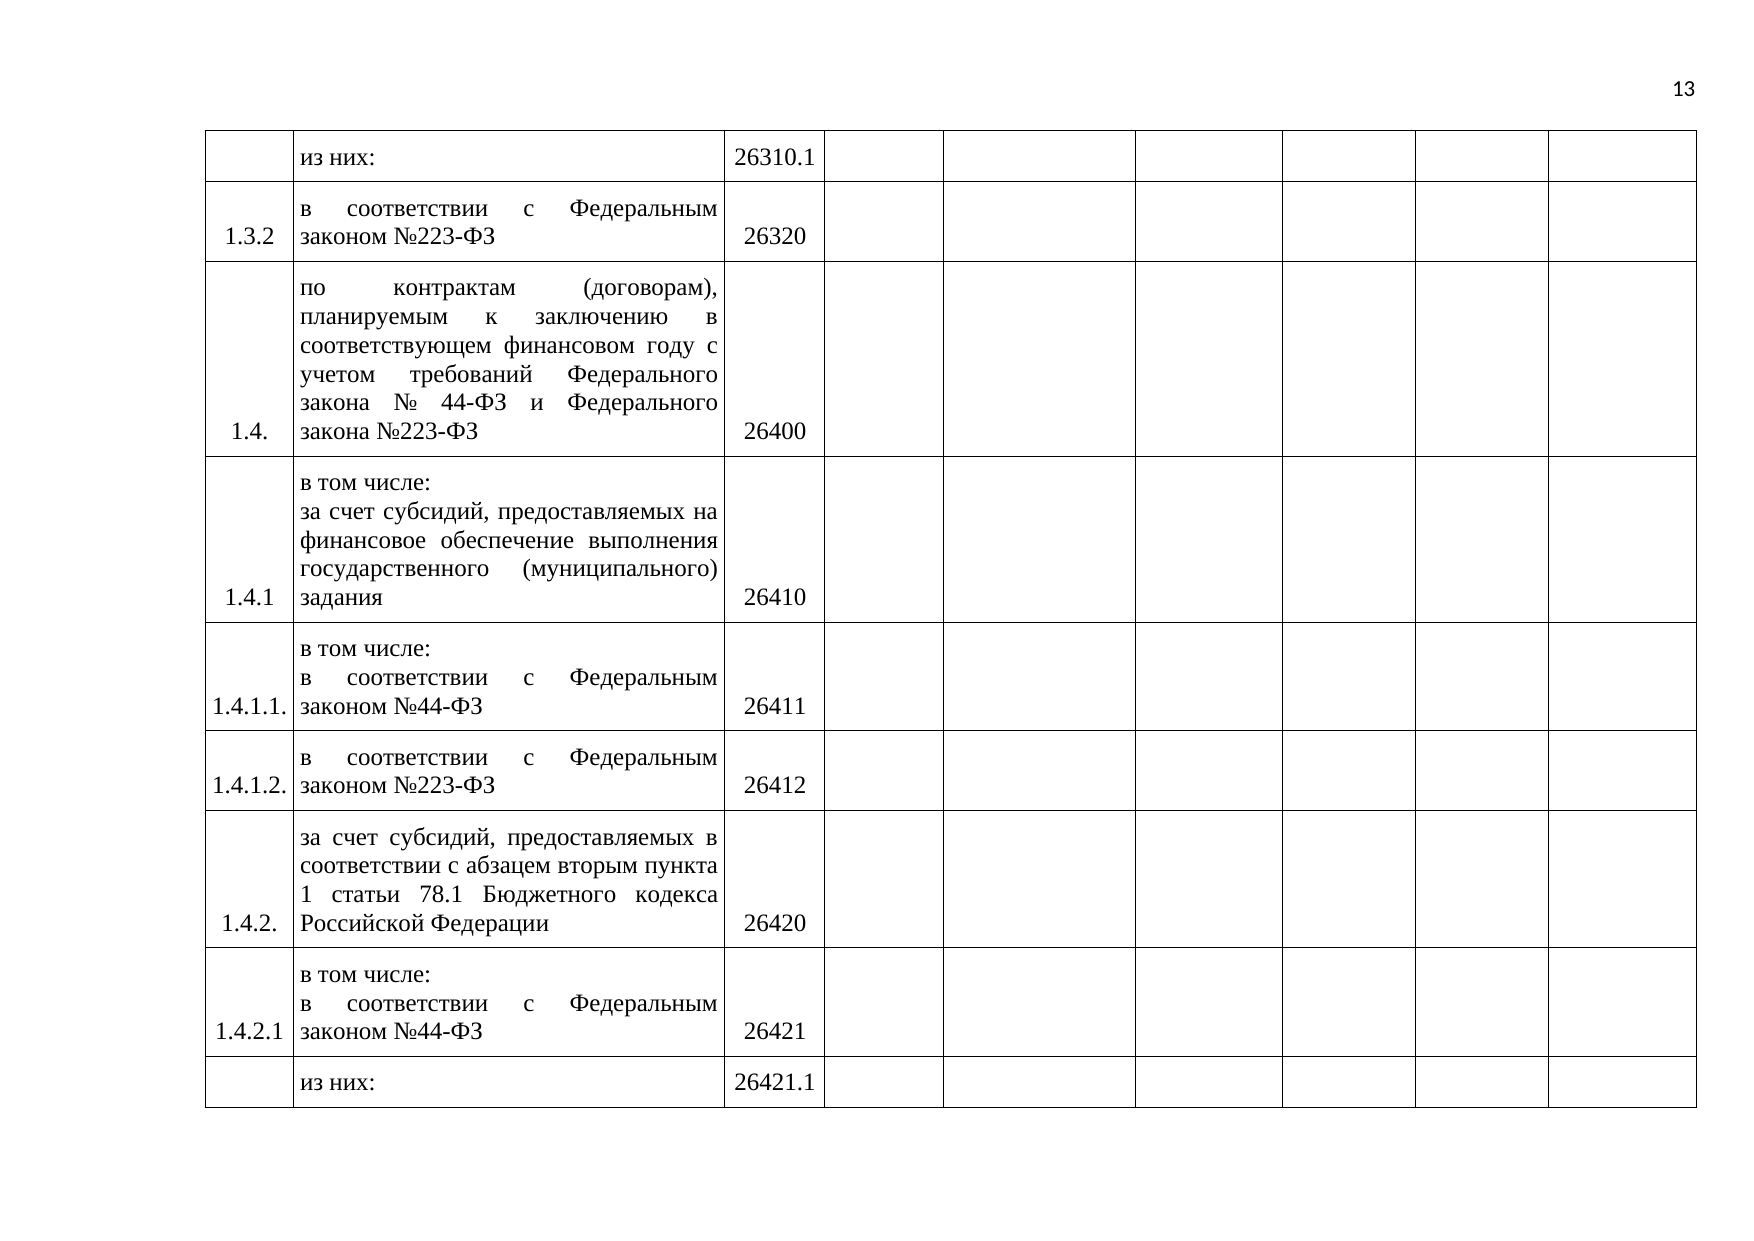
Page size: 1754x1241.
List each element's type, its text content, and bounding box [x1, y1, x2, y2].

table_cell [1416, 131, 1548, 181]
table_cell [944, 1057, 1135, 1107]
table_cell 1.4.1.1. [206, 623, 293, 730]
table_cell [1136, 811, 1282, 947]
table_cell [1416, 182, 1548, 261]
table_cell [944, 948, 1135, 1056]
table_cell [1549, 182, 1696, 261]
table_cell [1549, 131, 1696, 181]
table_cell [944, 131, 1135, 181]
table_cell [1549, 262, 1696, 456]
table_cell [206, 1057, 293, 1107]
table_cell [1136, 948, 1282, 1056]
table_cell 1.3.2 [206, 182, 293, 261]
table_cell [825, 457, 943, 622]
table_cell 26420 [725, 811, 824, 947]
table_cell [1283, 262, 1415, 456]
table_cell [1416, 811, 1548, 947]
table_cell [825, 1057, 943, 1107]
table_cell [825, 131, 943, 181]
table_cell [1416, 948, 1548, 1056]
table_cell [1136, 457, 1282, 622]
table_cell [1549, 623, 1696, 730]
table_cell 1.4.2. [206, 811, 293, 947]
table_cell из них: [294, 1057, 724, 1107]
table_cell [1136, 731, 1282, 810]
table_cell [825, 948, 943, 1056]
table_cell 26411 [725, 623, 824, 730]
table_cell 1.4.2.1 [206, 948, 293, 1056]
table_cell [1136, 182, 1282, 261]
table_cell [206, 131, 293, 181]
table_cell [825, 182, 943, 261]
table_cell 26410 [725, 457, 824, 622]
table_cell [1549, 1057, 1696, 1107]
table_cell [944, 262, 1135, 456]
table_cell [825, 731, 943, 810]
table_cell [825, 811, 943, 947]
table_cell [944, 731, 1135, 810]
table_cell [1416, 262, 1548, 456]
table_cell [1136, 1057, 1282, 1107]
table_cell 1.4.1.2. [206, 731, 293, 810]
table_cell 26400 [725, 262, 824, 456]
table_cell [825, 623, 943, 730]
table_cell [1136, 262, 1282, 456]
table_cell [1136, 623, 1282, 730]
table_cell [1283, 811, 1415, 947]
table_cell [1136, 131, 1282, 181]
table_cell за счет субсидий, предоставляемых в соответствии с абзацем вторым пункта 1 статьи 78.1 Бюджетного кодекса Российской Федерации [294, 811, 724, 947]
table_cell [1283, 457, 1415, 622]
table_cell в соответствии с Федеральным законом №223-ФЗ [294, 731, 724, 810]
table_cell [1549, 811, 1696, 947]
table_cell 26310.1 [725, 131, 824, 181]
table_cell из них: [294, 131, 724, 181]
table_cell [944, 457, 1135, 622]
table_cell [1549, 731, 1696, 810]
table_cell в том числе: в соответствии с Федеральным законом №44-ФЗ [294, 948, 724, 1056]
table_cell [1549, 457, 1696, 622]
table_cell 26320 [725, 182, 824, 261]
table_cell [1416, 731, 1548, 810]
table_cell [1549, 948, 1696, 1056]
table_cell по контрактам (договорам), планируемым к заключению в соответствующем финансовом году с учетом требований Федерального закона № 44-ФЗ и Федерального закона №223-ФЗ [294, 262, 724, 456]
table_cell [1283, 948, 1415, 1056]
table_cell [1416, 457, 1548, 622]
table_cell 26412 [725, 731, 824, 810]
table_cell в том числе: за счет субсидий, предоставляемых на финансовое обеспечение выполнения государственного (муниципального) задания [294, 457, 724, 622]
table_cell 1.4.1 [206, 457, 293, 622]
table_cell 26421 [725, 948, 824, 1056]
table_cell [1283, 731, 1415, 810]
table_cell [1283, 623, 1415, 730]
table_cell [1416, 623, 1548, 730]
table_cell [944, 182, 1135, 261]
table_cell 26421.1 [725, 1057, 824, 1107]
table_cell в том числе: в соответствии с Федеральным законом №44-ФЗ [294, 623, 724, 730]
table_cell [944, 623, 1135, 730]
table_cell [1283, 131, 1415, 181]
table_cell 1.4. [206, 262, 293, 456]
table_cell [825, 262, 943, 456]
table_cell [1283, 182, 1415, 261]
table_cell [944, 811, 1135, 947]
table_cell в соответствии с Федеральным законом №223-ФЗ [294, 182, 724, 261]
table_cell [1283, 1057, 1415, 1107]
table_cell [1416, 1057, 1548, 1107]
